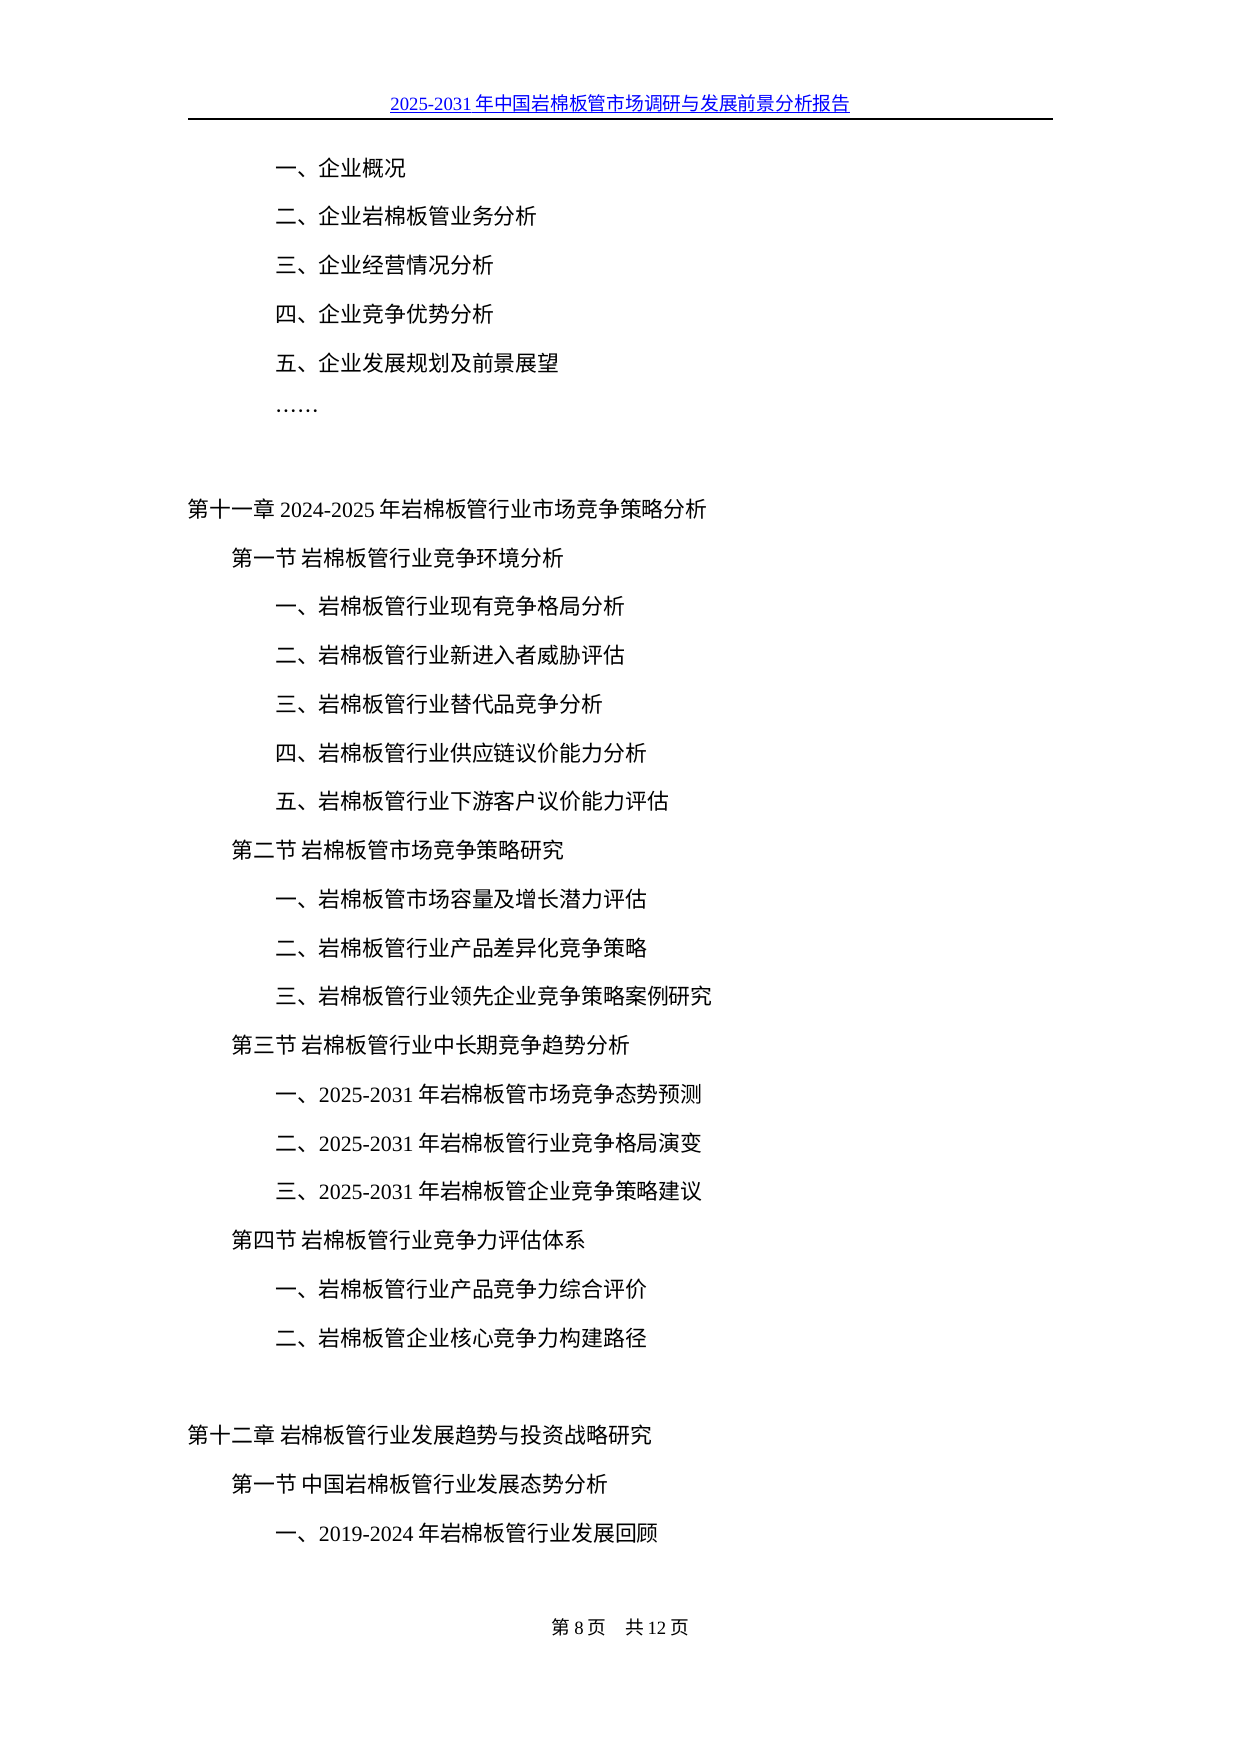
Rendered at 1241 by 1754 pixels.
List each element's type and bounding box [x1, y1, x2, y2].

text [187, 150, 1053, 1548]
